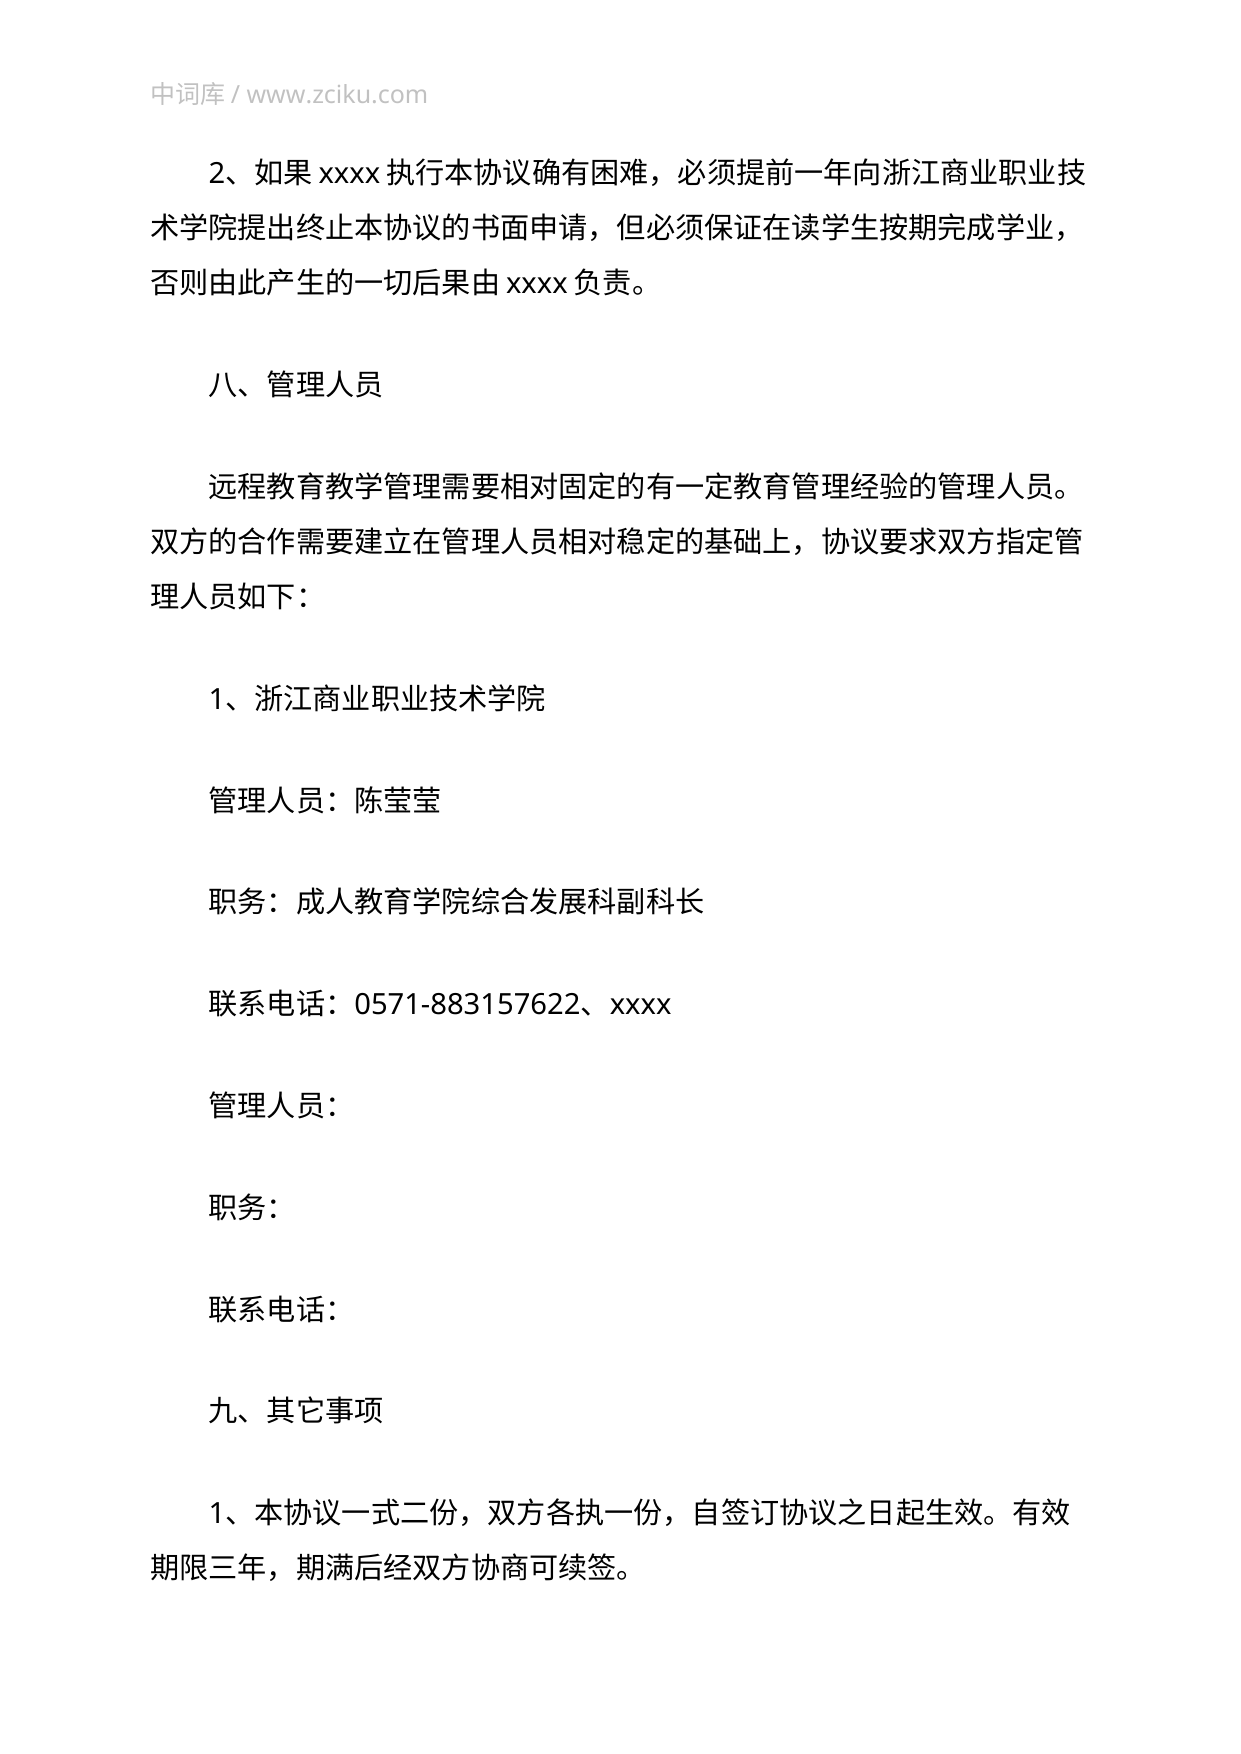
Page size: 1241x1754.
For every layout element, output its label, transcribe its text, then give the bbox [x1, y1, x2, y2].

text 职务： [150, 1184, 1090, 1227]
text 八、管理人员 [150, 362, 1090, 404]
text 1、本协议一式二份，双方各执一份，自签订协议之日起生效。有效期限三年，期满后经双方协商可续签。 [150, 1490, 1090, 1587]
text 管理人员： [150, 1083, 1090, 1125]
text 1、浙江商业职业技术学院 [150, 675, 1090, 718]
text 联系电话： [150, 1286, 1090, 1328]
text 九、其它事项 [150, 1388, 1090, 1430]
text 远程教育教学管理需要相对固定的有一定教育管理经验的管理人员。双方的合作需要建立在管理人员相对稳定的基础上，协议要求双方指定管理人员如下： [150, 464, 1090, 616]
text 联系电话：0571-883157622、xxxx [150, 981, 1090, 1023]
text 职务：成人教育学院综合发展科副科长 [150, 879, 1090, 921]
text 管理人员：陈莹莹 [150, 777, 1090, 819]
text 2、如果xxxx执行本协议确有困难，必须提前一年向浙江商业职业技术学院提出终止本协议的书面申请，但必须保证在读学生按期完成学业，否则由此产生的一切后果由xxxx负责。 [150, 150, 1090, 302]
